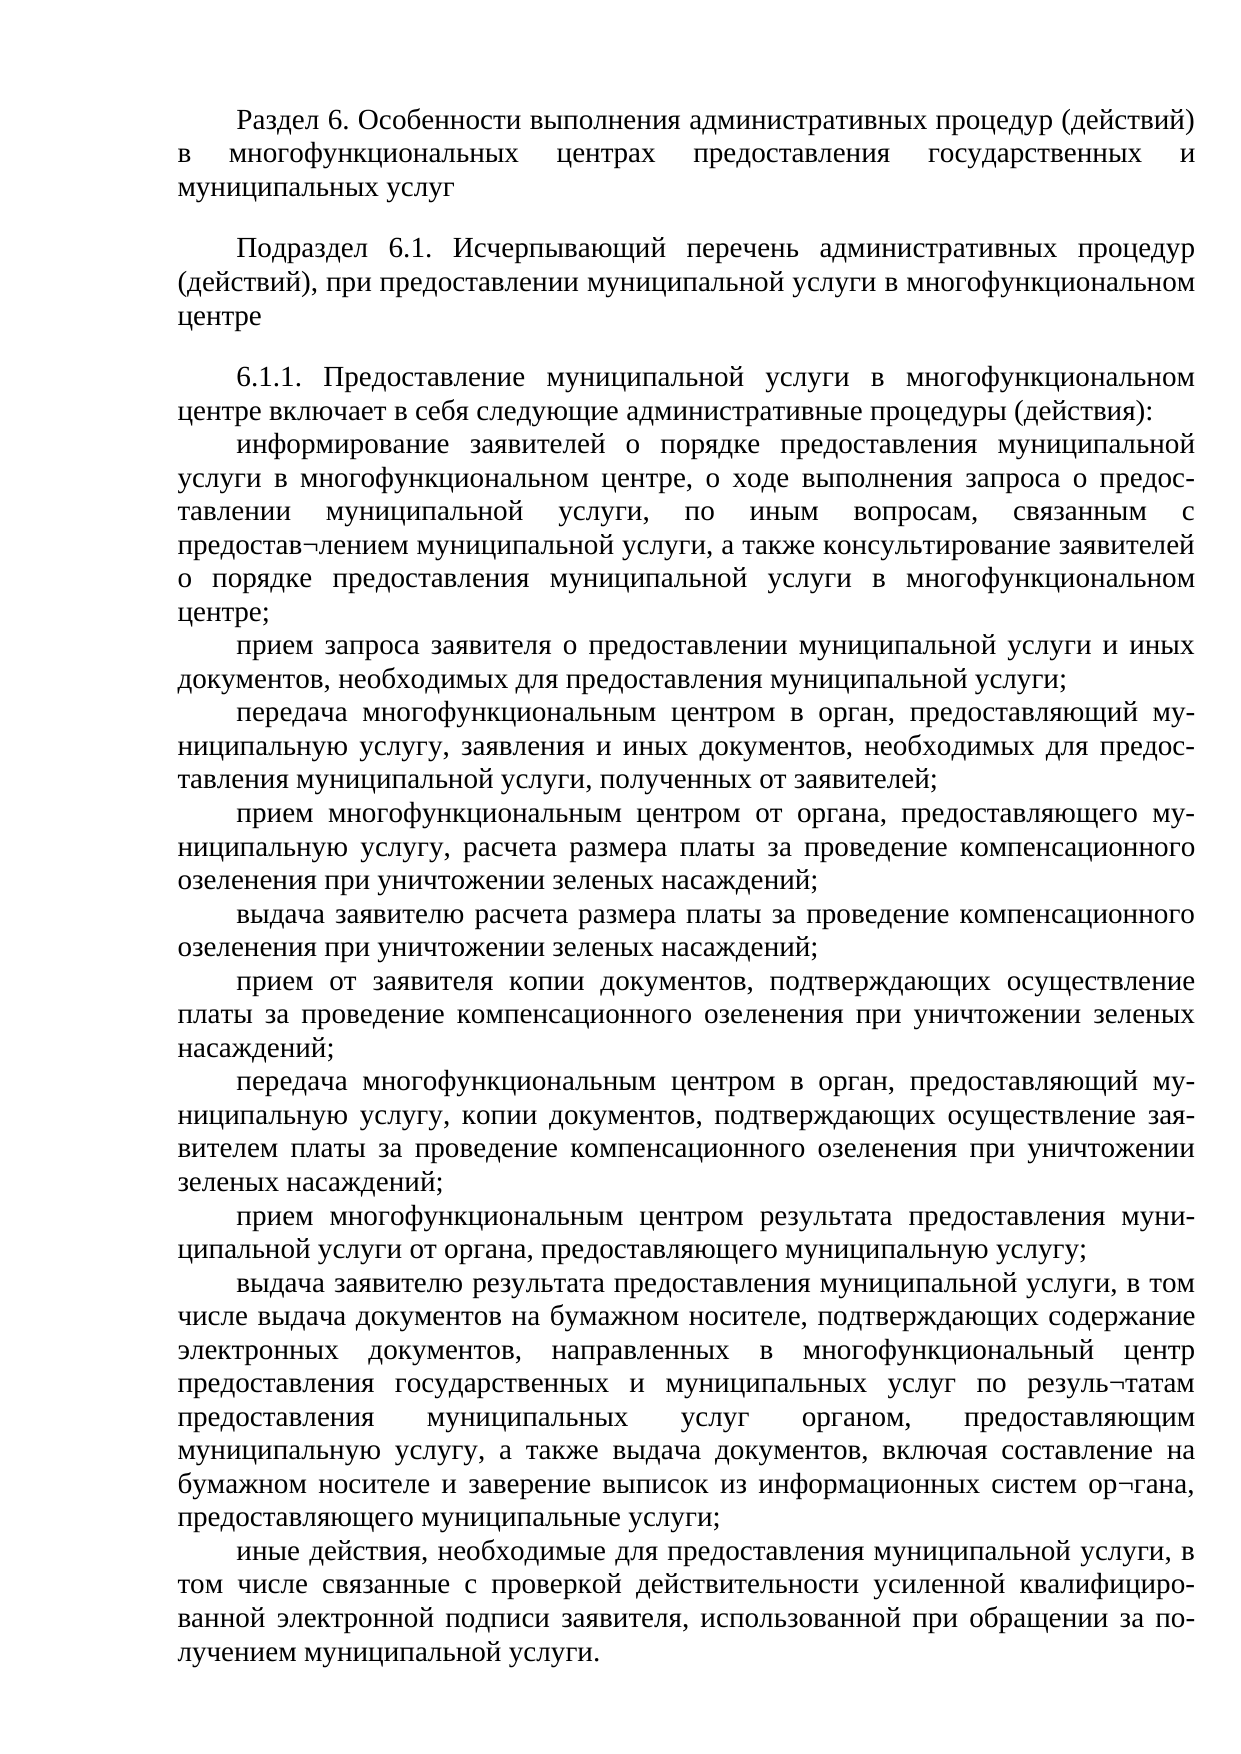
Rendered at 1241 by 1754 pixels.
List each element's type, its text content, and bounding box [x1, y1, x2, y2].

text Подраздел 6.1. Исчерпывающий перечень административных процедур (действий), при предоставлении муниципальной услуги в многофункциональном центре [177, 231, 1196, 331]
text выдача заявителю результата предоставления муниципальной услуги, в том числе выдача документов на бумажном носителе, подтверждающих содержание электронных документов, направленных в многофункциональный центр предоставления государственных и муниципальных услуг по резуль¬татам предоставления муниципальных услуг органом, предоставляющим муниципальную услугу, а также выдача документов, включая составление на бумажном носителе и заверение выписок из информационных систем ор¬гана, предоставляющего муниципальные услуги; [177, 1265, 1196, 1533]
text прием многофункциональным центром от органа, предоставляющего му-ниципальную услугу, расчета размера платы за проведение компенсационного озеленения при уничтожении зеленых насаждений; [177, 795, 1196, 896]
text передача многофункциональным центром в орган, предоставляющий му-ниципальную услугу, заявления и иных документов, необходимых для предос-тавления муниципальной услуги, полученных от заявителей; [177, 694, 1196, 795]
text прием запроса заявителя о предоставлении муниципальной услуги и иных документов, необходимых для предоставления муниципальной услуги; [177, 627, 1196, 694]
text прием от заявителя копии документов, подтверждающих осуществление платы за проведение компенсационного озеленения при уничтожении зеленых насаждений; [177, 963, 1196, 1063]
text Раздел 6. Особенности выполнения административных процедур (действий) в многофункциональных центрах предоставления государственных и муниципальных услуг [177, 102, 1196, 202]
text прием многофункциональным центром результата предоставления муни-ципальной услуги от органа, предоставляющего муниципальную услугу; [177, 1198, 1196, 1265]
text передача многофункциональным центром в орган, предоставляющий му-ниципальную услугу, копии документов, подтверждающих осуществление зая-вителем платы за проведение компенсационного озеленения при уничтожении зеленых насаждений; [177, 1063, 1196, 1198]
text иные действия, необходимые для предоставления муниципальной услуги, в том числе связанные с проверкой действительности усиленной квалифициро-ванной электронной подписи заявителя, использованной при обращении за по-лучением муниципальной услуги. [177, 1533, 1196, 1667]
text 6.1.1. Предоставление муниципальной услуги в многофункциональном центре включает в себя следующие административные процедуры (действия): [177, 359, 1196, 426]
text выдача заявителю расчета размера платы за проведение компенсационного озеленения при уничтожении зеленых насаждений; [177, 896, 1196, 963]
text информирование заявителей о порядке предоставления муниципальной услуги в многофункциональном центре, о ходе выполнения запроса о предос-тавлении муниципальной услуги, по иным вопросам, связанным с предостав¬лением муниципальной услуги, а также консультирование заявителей о порядке предоставления муниципальной услуги в многофункциональном центре; [177, 426, 1196, 627]
